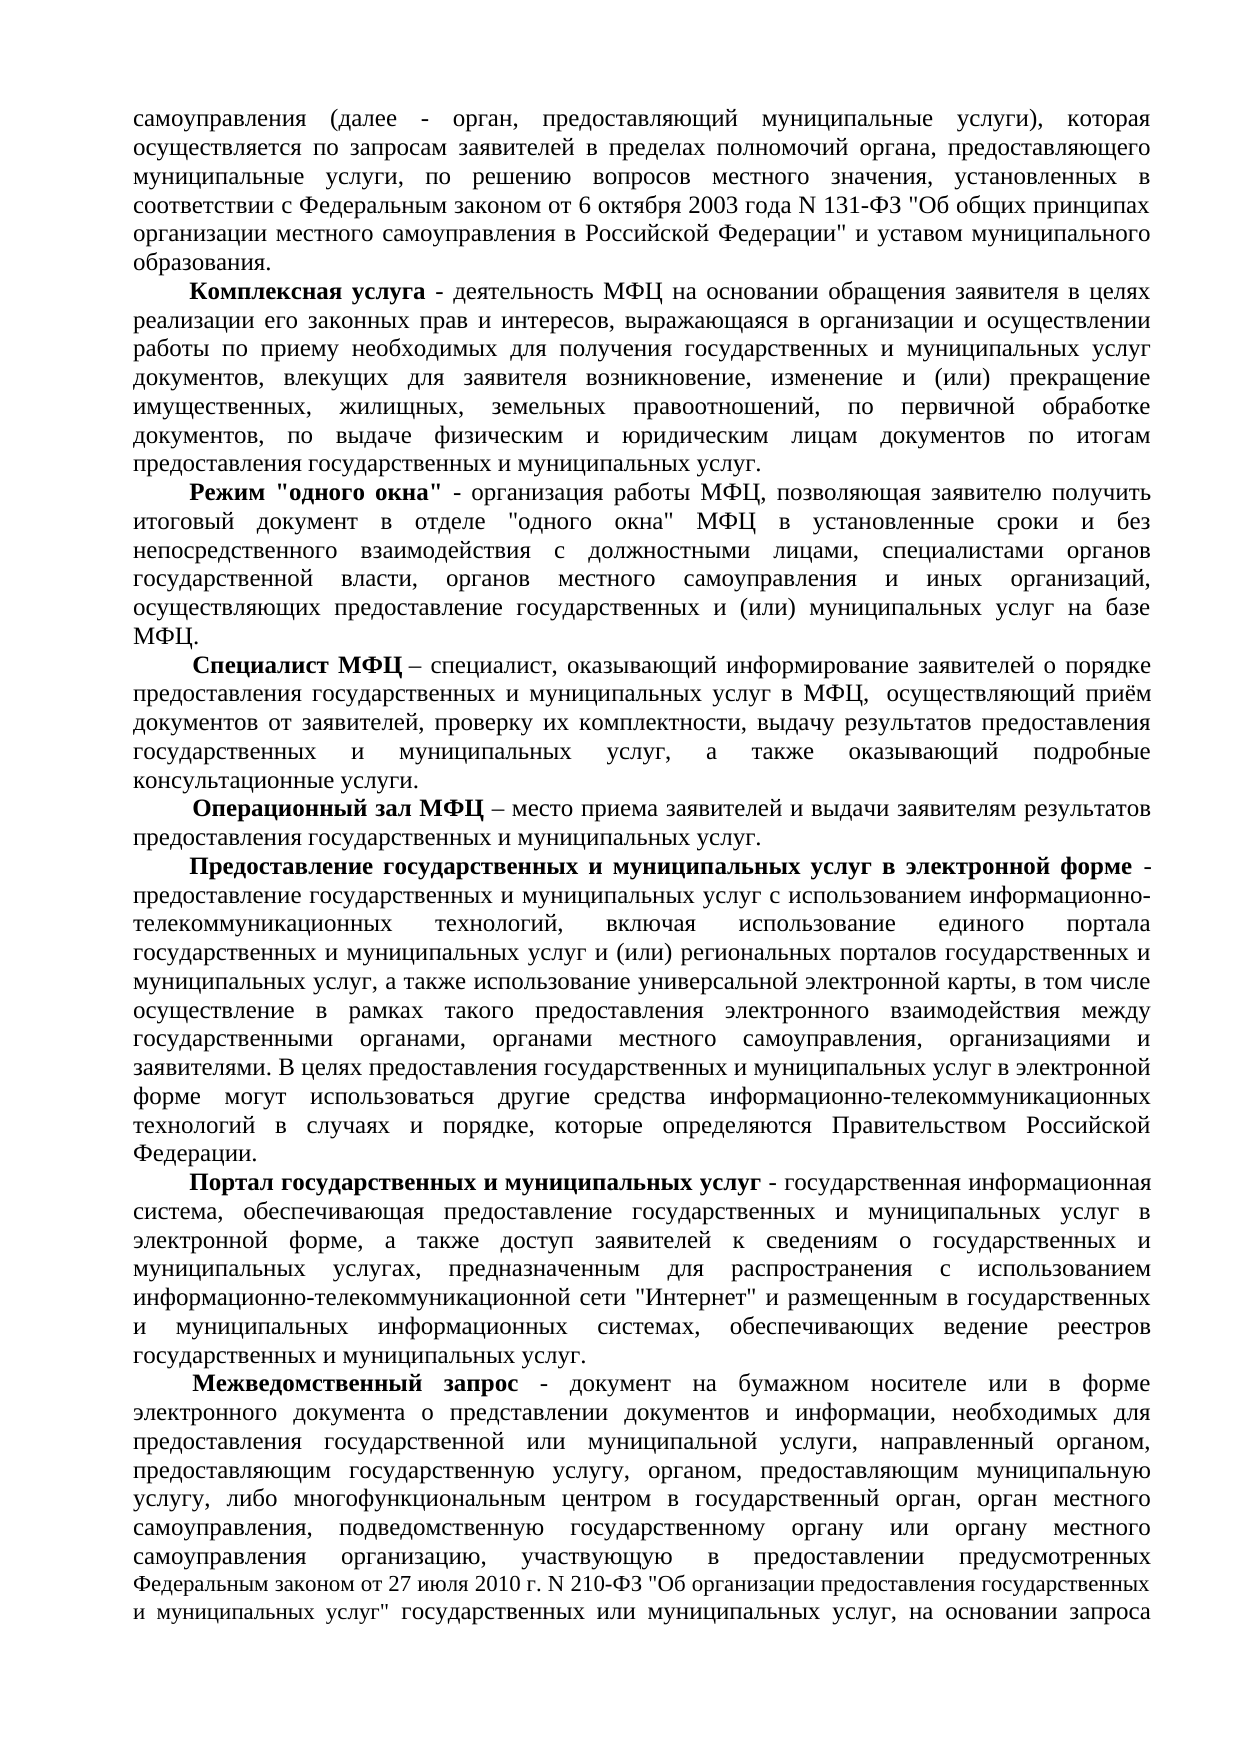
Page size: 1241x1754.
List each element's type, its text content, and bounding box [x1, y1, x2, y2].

text Комплексная услуга - деятельность МФЦ на основании обращения заявителя в целях реализации его законных прав и интересов, выражающаяся в организации и осуществлении работы по приему необходимых для получения государственных и муниципальных услуг документов, влекущих для заявителя возникновение, изменение и (или) прекращение имущественных, жилищных, земельных правоотношений, по первичной обработке документов, по выдаче физическим и юридическим лицам документов по итогам предоставления государственных и муниципальных услуг. [133, 276, 1152, 477]
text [133, 103, 1152, 276]
text Операционный зал МФЦ – место приема заявителей и выдачи заявителям результатов предоставления государственных и муниципальных услуг. [133, 793, 1152, 851]
text Портал государственных и муниципальных услуг - государственная информационная система, обеспечивающая предоставление государственных и муниципальных услуг в электронной форме, а также доступ заявителей к сведениям о государственных и муниципальных услугах, предназначенным для распространения с использованием информационно-телекоммуникационной сети "Интернет" и размещенным в государственных и муниципальных информационных системах, обеспечивающих ведение реестров государственных и муниципальных услуг. [133, 1167, 1152, 1368]
text Предоставление государственных и муниципальных услуг в электронной форме - предоставление государственных и муниципальных услуг с использованием информационно-телекоммуникационных технологий, включая использование единого портала государственных и муниципальных услуг и (или) региональных порталов государственных и муниципальных услуг, а также использование универсальной электронной карты, в том числе осуществление в рамках такого предоставления электронного взаимодействия между государственными органами, органами местного самоуправления, организациями и заявителями. В целях предоставления государственных и муниципальных услуг в электронной форме могут использоваться другие средства информационно-телекоммуникационных технологий в случаях и порядке, которые определяются Правительством Российской Федерации. [133, 851, 1152, 1167]
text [133, 1368, 1152, 1625]
text Режим "одного окна" - организация работы МФЦ, позволяющая заявителю получить итоговый документ в отделе "одного окна" МФЦ в установленные сроки и без непосредственного взаимодействия с должностными лицами, специалистами органов государственной власти, органов местного самоуправления и иных организаций, осуществляющих предоставление государственных и (или) муниципальных услуг на базе МФЦ. [133, 477, 1152, 650]
text Специалист МФЦ – специалист, оказывающий информирование заявителей о порядке предоставления государственных и муниципальных услуг в МФЦ, осуществляющий приём документов от заявителей, проверку их комплектности, выдачу результатов предоставления государственных и муниципальных услуг, а также оказывающий подробные консультационные услуги. [133, 650, 1152, 793]
